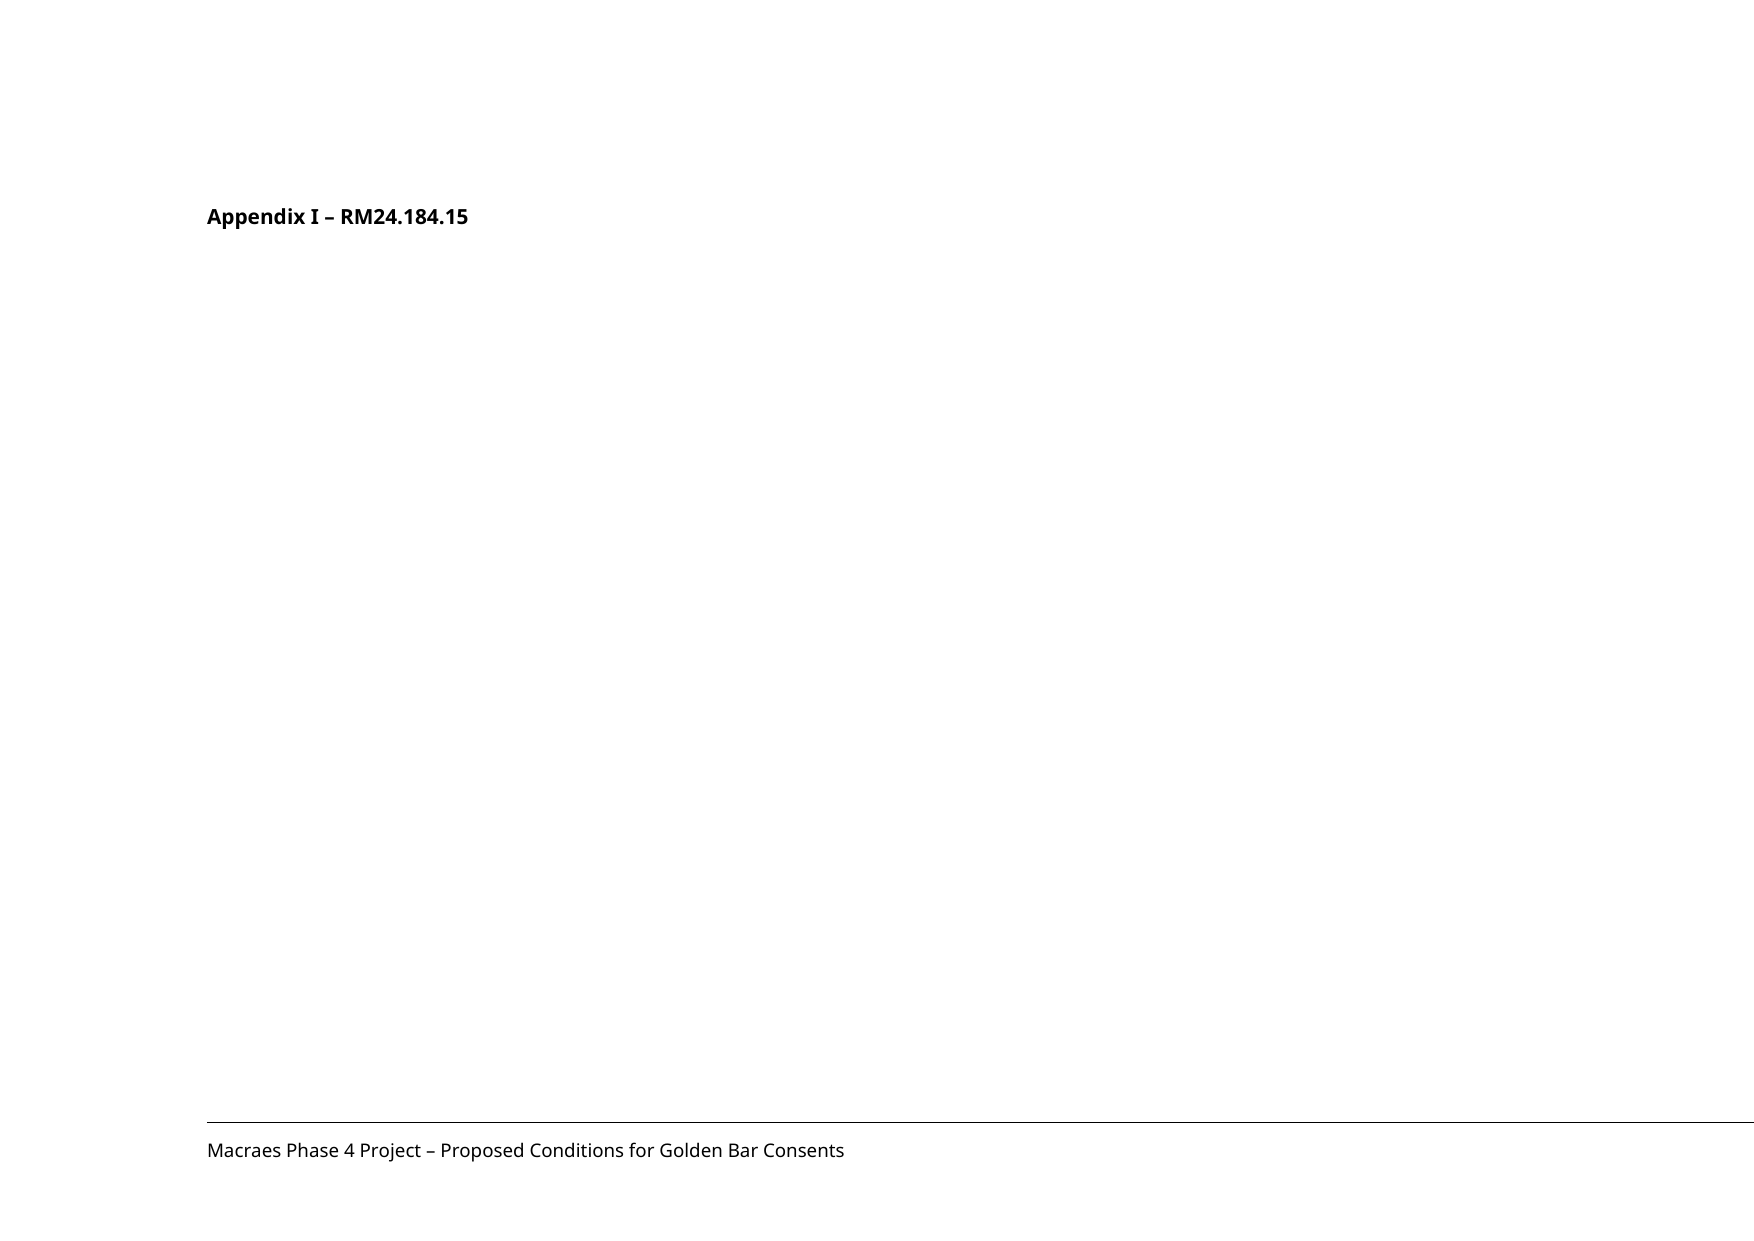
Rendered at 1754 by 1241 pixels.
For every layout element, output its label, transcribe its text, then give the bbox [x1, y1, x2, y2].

subtitle Appendix I – RM24.184.15 [207, 202, 1577, 231]
